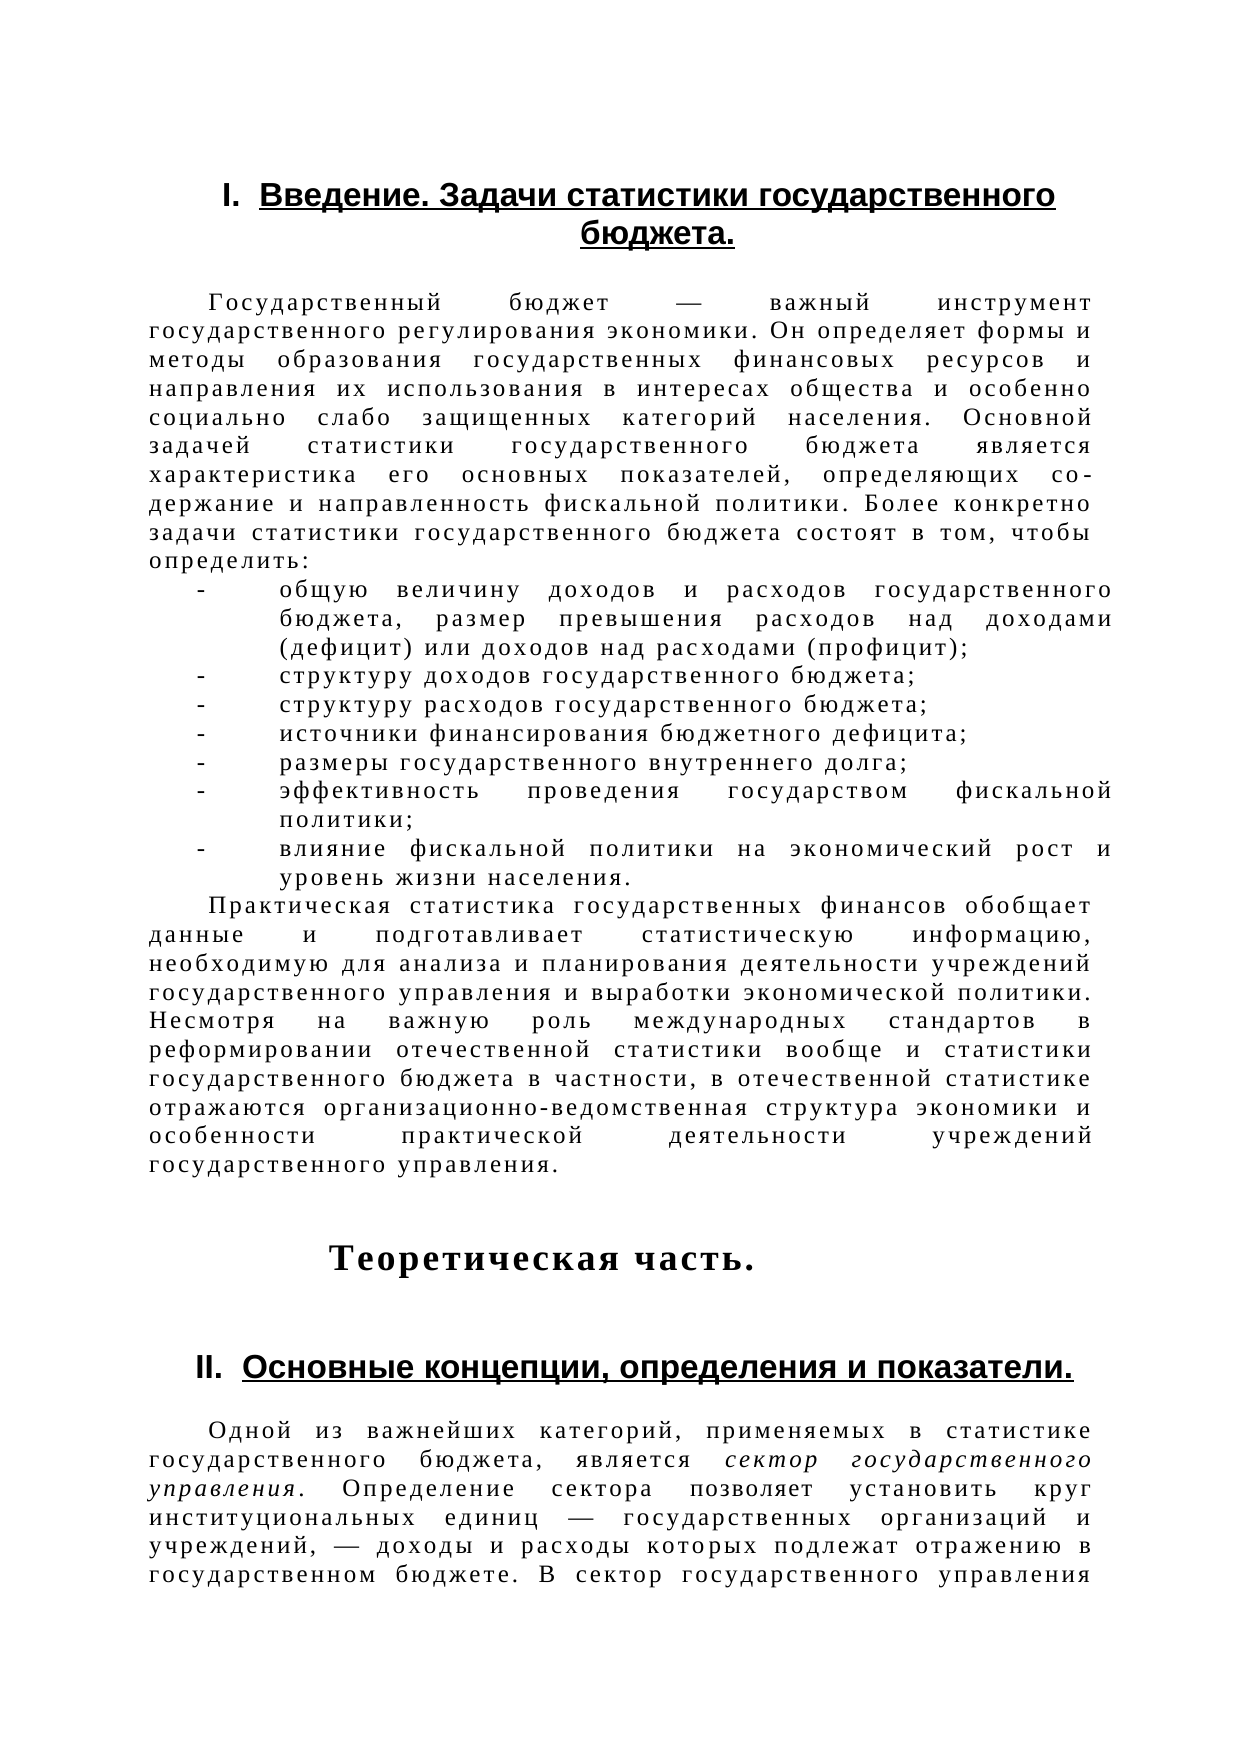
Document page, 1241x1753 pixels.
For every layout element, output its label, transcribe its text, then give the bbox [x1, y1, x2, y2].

list источники финансирования бюджетного дефицита; [197, 718, 1112, 747]
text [149, 1416, 1091, 1588]
text Государственный бюджет — важный инструмент государственного регулирования экономики. Он определяет формы и методы образования государственных финансовых ресурсов и направления их использования в интересах общества и особенно социально слабо защищенных категорий населения. Основной задачей статистики государственного бюджета является характеристика его основных показателей, определяющих содержание и направленность фискальной политики. Более конкретно задачи статистики государственного бюджета состоят в том, чтобы определить: [149, 287, 1091, 574]
list размеры государственного внутреннего долга; [197, 747, 1112, 776]
list структуру доходов государственного бюджета; [197, 661, 1112, 689]
text Практическая статистика государственных финансов обобщает данные и подготавливает статистическую информацию, необходимую для анализа и планирования деятельности учреждений государственного управления и выработки экономической политики. Несмотря на важную роль международных стандартов в реформировании отечественной статистики вообще и статистики государственного бюджета в частности, в отечественной статистике отражаются организационно-ведомственная структура экономики и особенности практической деятельности учреждений государственного управления. [149, 891, 1091, 1178]
list общую величину доходов и расходов государственного бюджета, размер превышения расходов над доходами (дефицит) или доходов над расходами (профицит); [197, 574, 1112, 661]
list эффективность проведения государством фискальной политики; [197, 776, 1112, 833]
subtitle Основные концепции, определения и показатели. [184, 1347, 1112, 1385]
subtitle Введение. Задачи статистики государственного бюджета. [184, 175, 1112, 252]
list влияние фискальной политики на экономический рост и уровень жизни населения. [197, 833, 1112, 891]
list структуру расходов государственного бюджета; [197, 689, 1112, 718]
text Теоретическая часть. [149, 1236, 1091, 1279]
